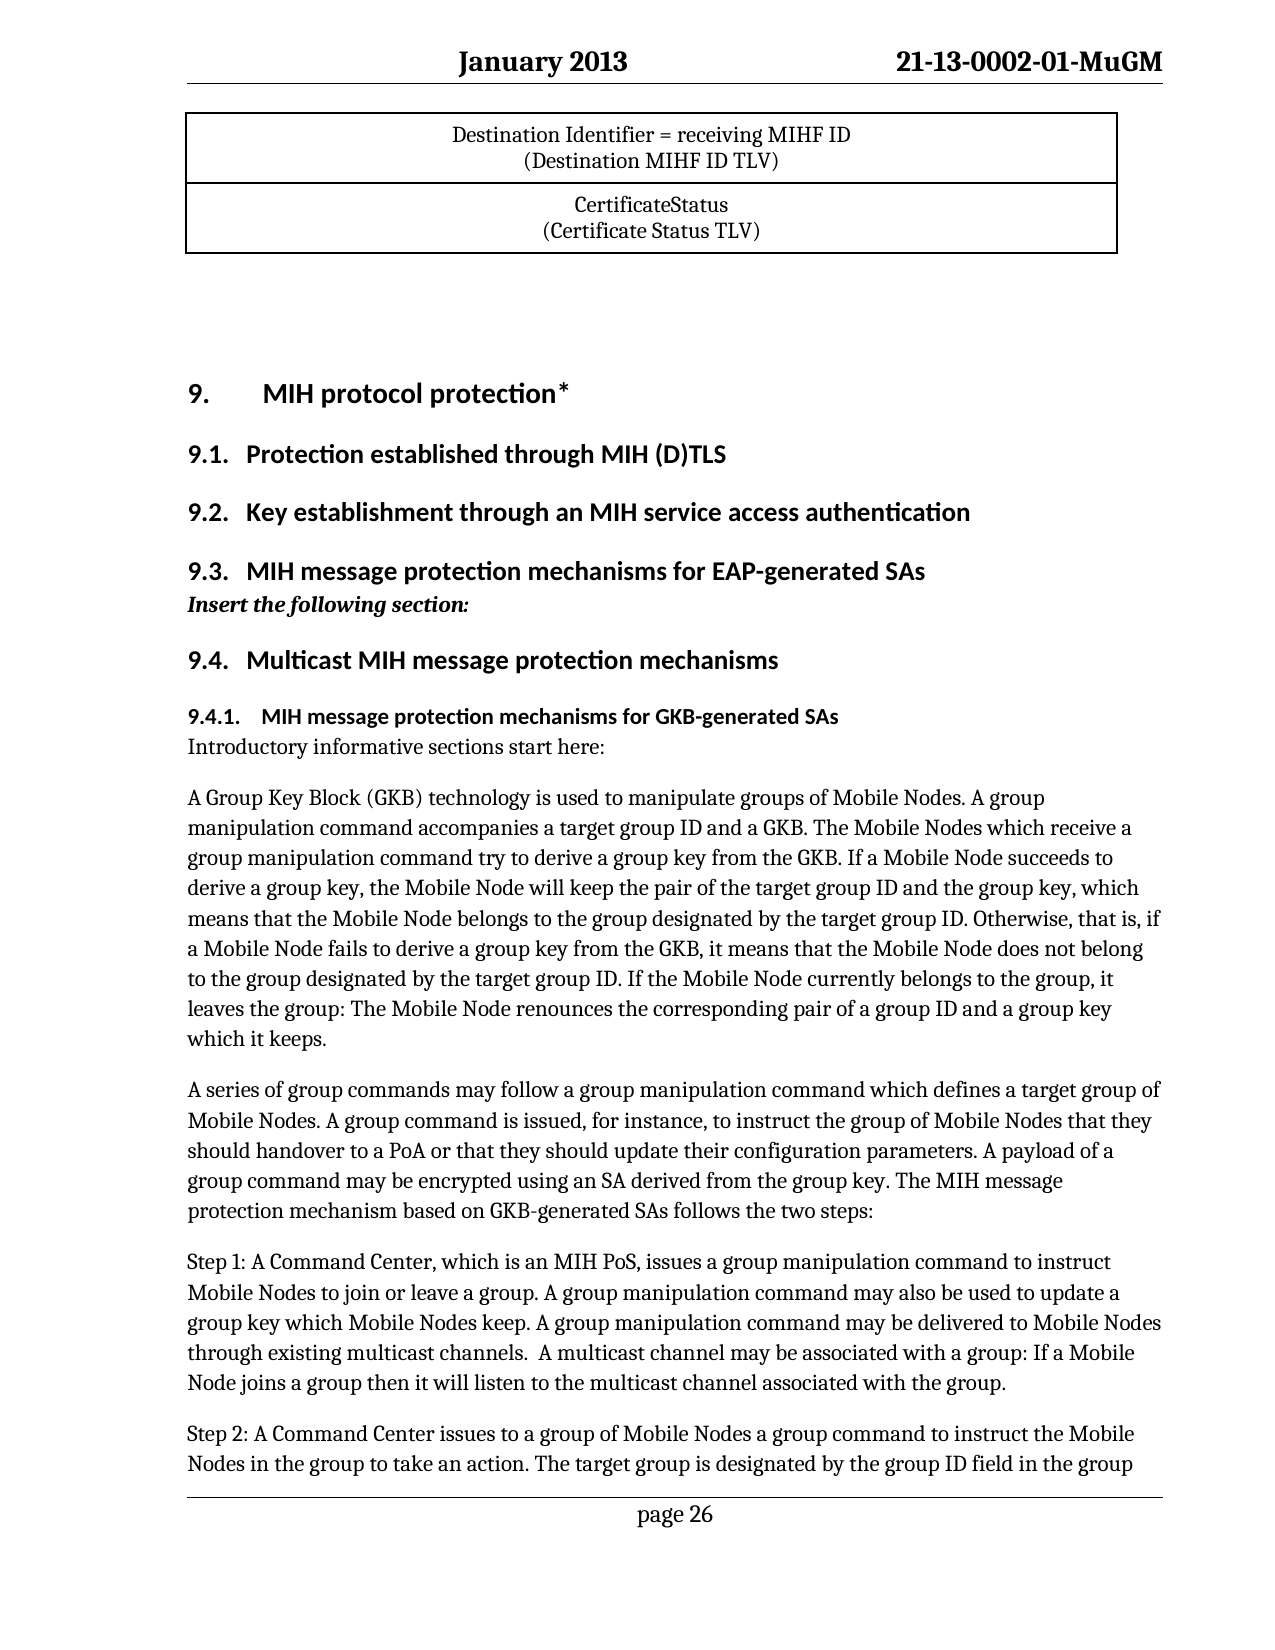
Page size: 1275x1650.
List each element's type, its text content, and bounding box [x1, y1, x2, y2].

text Insert the following section: [187, 592, 1163, 618]
subtitle Multicast MIH message protection mechanisms [187, 643, 1163, 676]
subtitle MIH protocol protection* [172, 375, 1163, 411]
text Introductory informative sections start here: [187, 733, 1163, 760]
subtitle Protection established through MIH (D)TLS [187, 437, 1163, 470]
table_cell CertificateStatus (Certificate Status TLV) [187, 184, 1116, 252]
subtitle MIH message protection mechanisms for EAP-generated SAs [187, 554, 1163, 587]
table_cell Destination Identifier = receiving MIHF ID (Destination MIHF ID TLV) [187, 114, 1116, 182]
text A Group Key Block (GKB) technology is used to manipulate groups of Mobile Nodes. A group manipulation command accompanies a target group ID and a GKB. The Mobile Nodes which receive a group manipulation command try to derive a group key from the GKB. If a Mobile Node succeeds to derive a group key, the Mobile Node will keep the pair of the target group ID and the group key, which means that the Mobile Node belongs to the group designated by the target group ID. Otherwise, that is, if a Mobile Node fails to derive a group key from the GKB, it means that the Mobile Node does not belong to the group designated by the target group ID. If the Mobile Node currently belongs to the group, it leaves the group: The Mobile Node renounces the corresponding pair of a group ID and a group key which it keeps. [187, 784, 1163, 1053]
subtitle MIH message protection mechanisms for GKB-generated SAs [187, 702, 1163, 730]
subtitle Key establishment through an MIH service access authentication [187, 496, 1163, 528]
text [187, 1421, 1163, 1478]
text A series of group commands may follow a group manipulation command which defines a target group of Mobile Nodes. A group command is issued, for instance, to instruct the group of Mobile Nodes that they should handover to a PoA or that they should update their configuration parameters. A payload of a group command may be encrypted using an SA derived from the group key. The MIH message protection mechanism based on GKB-generated SAs follows the two steps: [187, 1077, 1163, 1224]
text Step 1: A Command Center, which is an MIH PoS, issues a group manipulation command to instruct Mobile Nodes to join or leave a group. A group manipulation command may also be used to update a group key which Mobile Nodes keep. A group manipulation command may be delivered to Mobile Nodes through existing multicast channels. A multicast channel may be associated with a group: If a Mobile Node joins a group then it will listen to the multicast channel associated with the group. [187, 1249, 1163, 1396]
